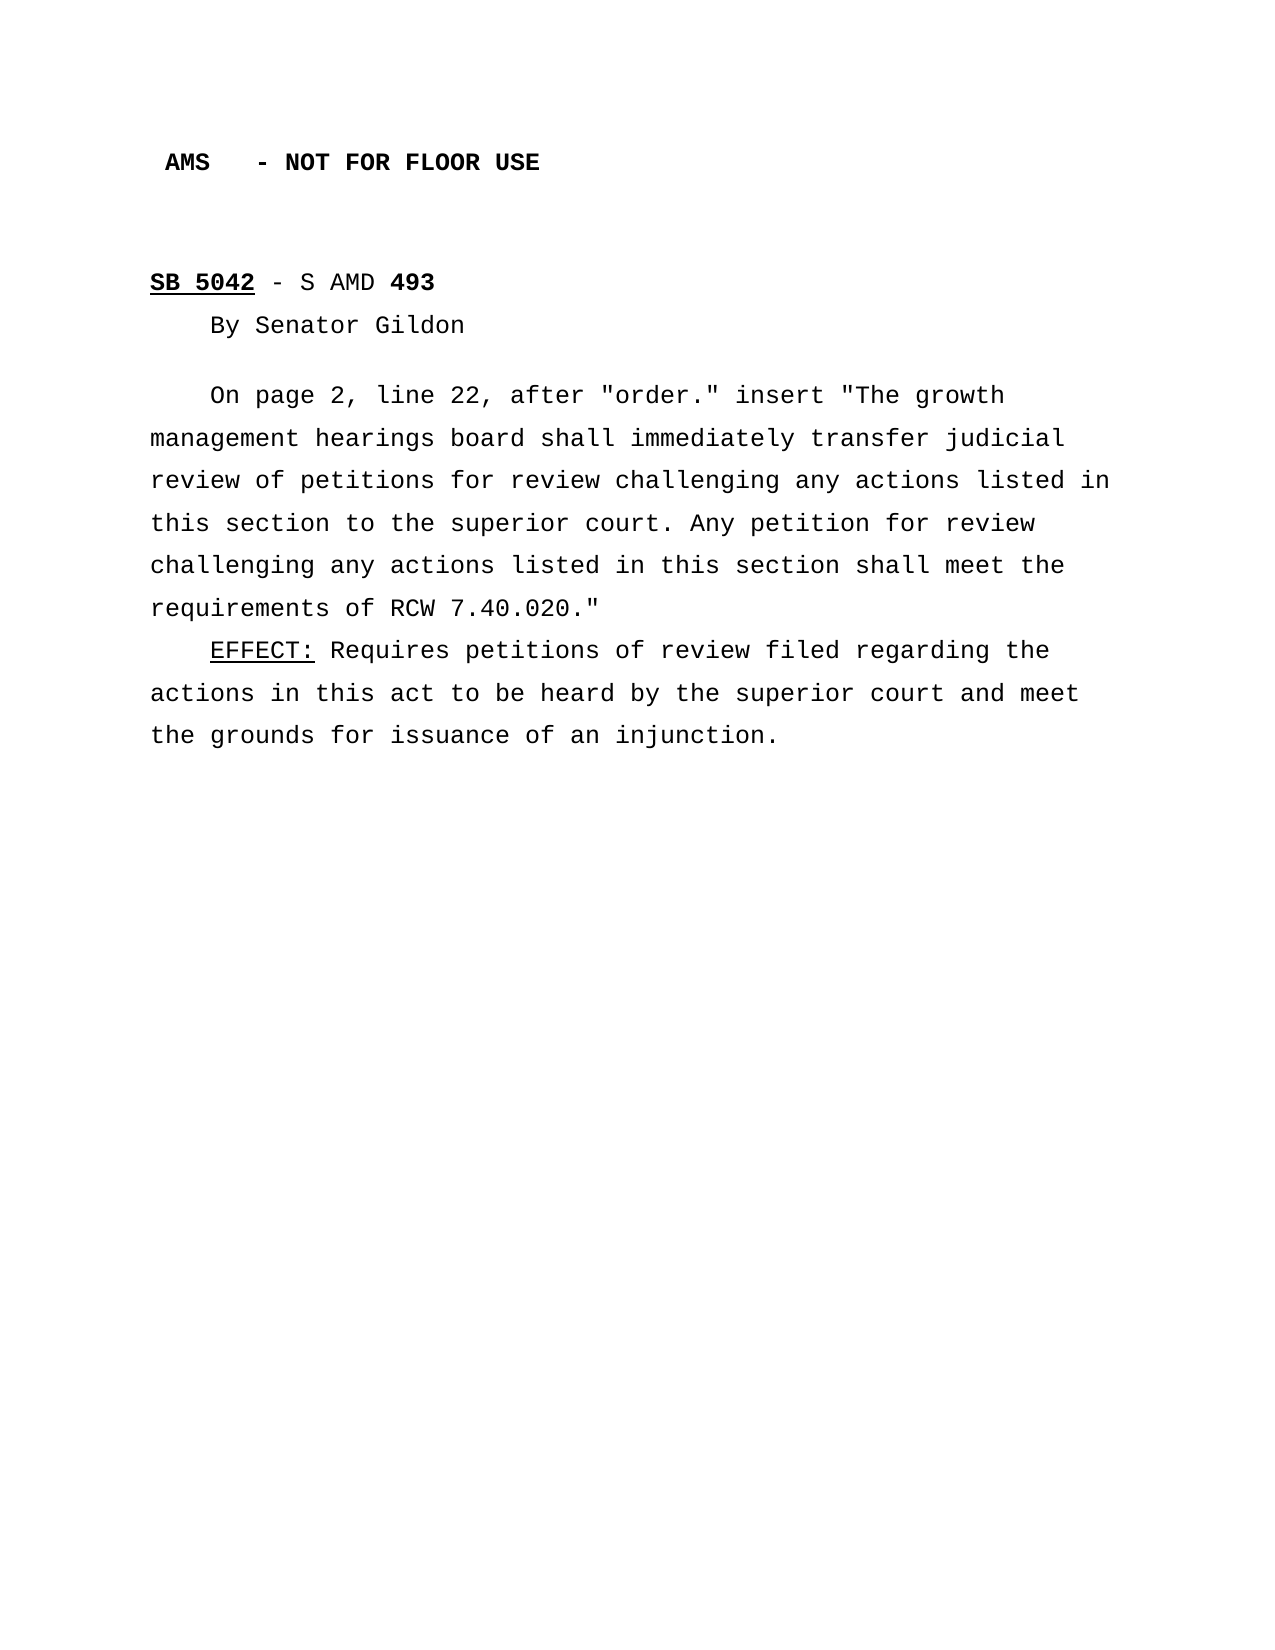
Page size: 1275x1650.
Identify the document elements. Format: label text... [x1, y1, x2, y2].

text EFFECT: Requires petitions of review filed regarding the actions in this act to be heard by the superior court and meet the grounds for issuance of an injunction. [150, 625, 1125, 752]
text On page 2, line 22, after "order." insert "The growth management hearings board shall immediately transfer judicial review of petitions for review challenging any actions listed in this section to the superior court. Any petition for review challenging any actions listed in this section shall meet the requirements of RCW 7.40.020." [150, 370, 1125, 625]
text By Senator Gildon [150, 299, 1125, 342]
text AMS - NOT FOR FLOOR USE [150, 150, 1125, 178]
text SB 5042 - S AMD 493 [150, 257, 1125, 299]
